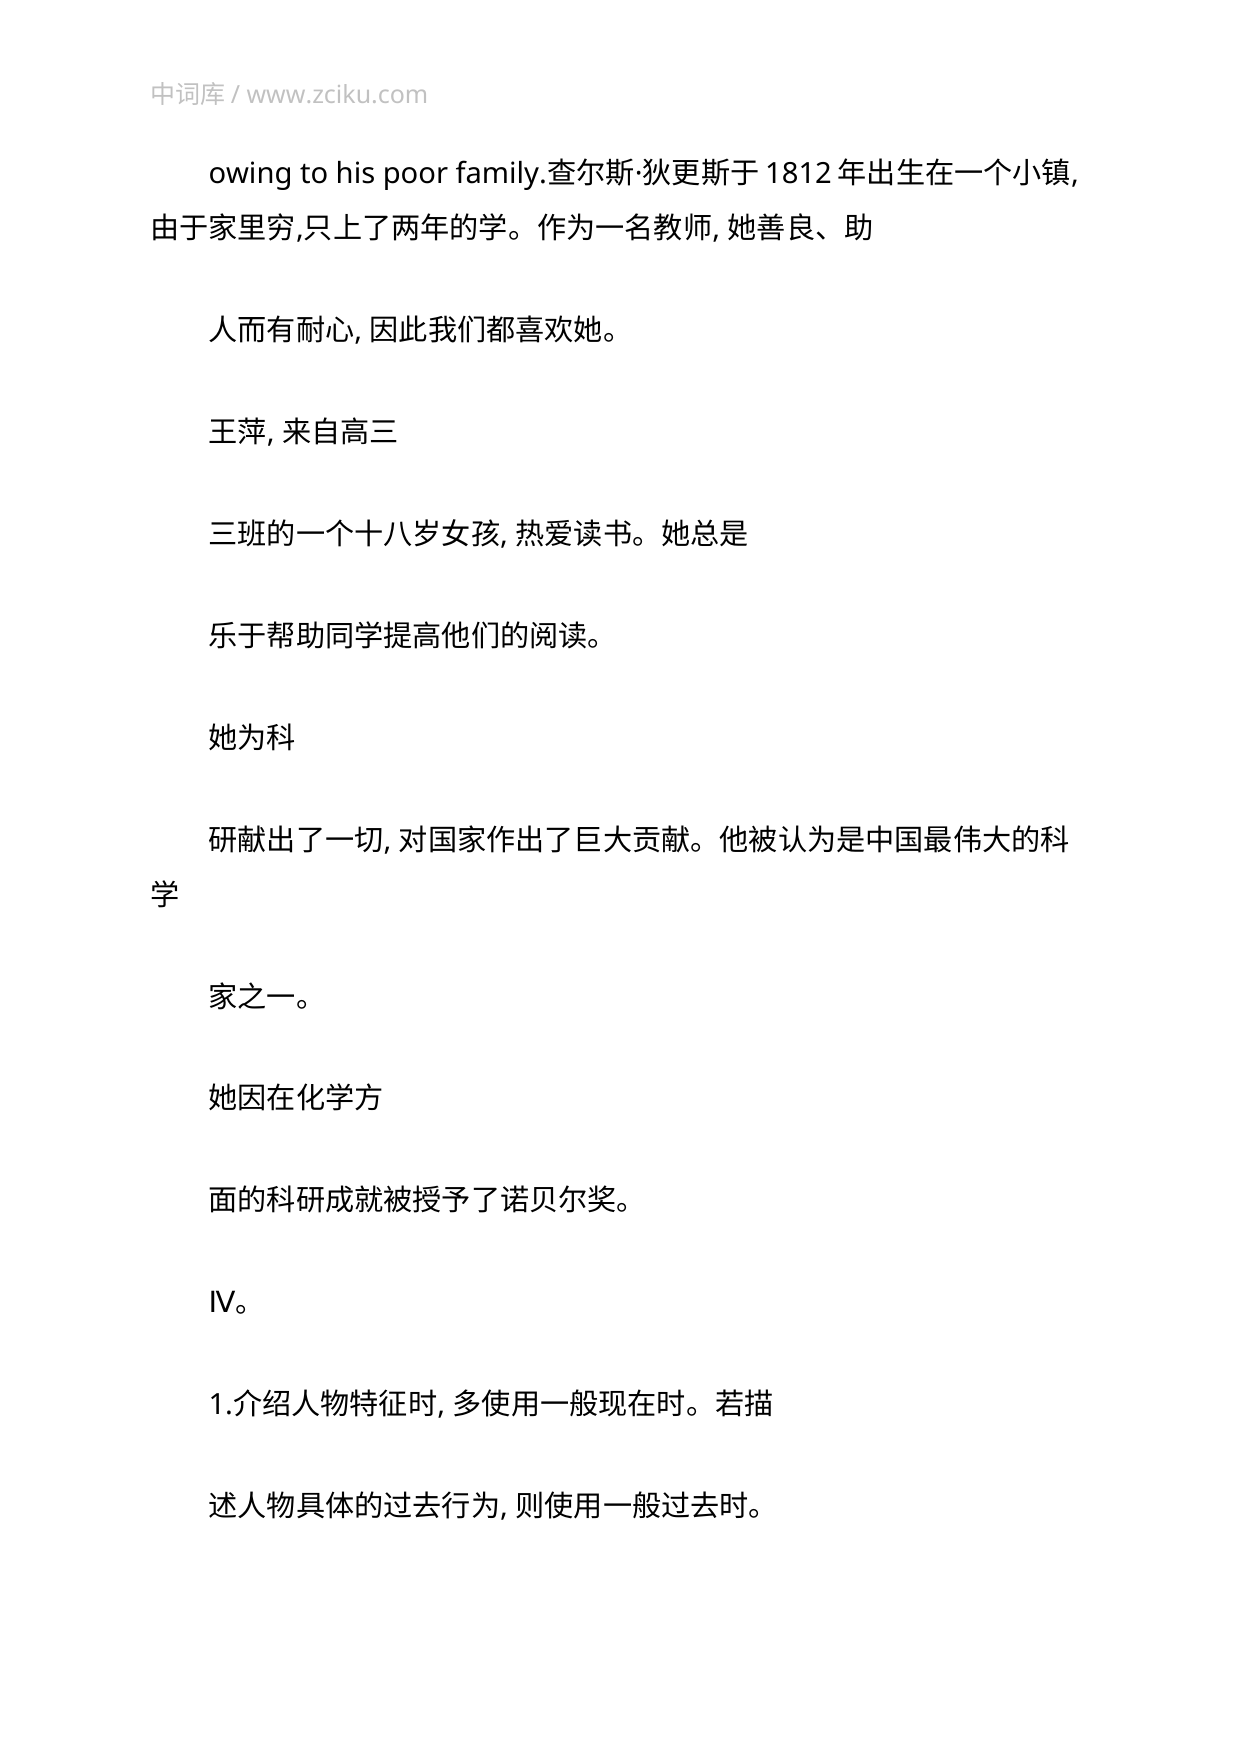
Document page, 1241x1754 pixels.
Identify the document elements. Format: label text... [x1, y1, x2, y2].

text 家之一。 [150, 973, 1090, 1016]
text owing to his poor family.查尔斯·狄更斯于1812年出生在一个小镇, 由于家里穷,只上了两年的学。作为一名教师, 她善良、助 [150, 150, 1090, 247]
text 研献出了一切, 对国家作出了巨大贡献。他被认为是中国最伟大的科学 [150, 816, 1090, 914]
text 她因在化学方 [150, 1075, 1090, 1117]
text 述人物具体的过去行为, 则使用一般过去时。 [150, 1482, 1090, 1525]
text Ⅳ。 [150, 1278, 1090, 1321]
text 王萍, 来自高三 [150, 409, 1090, 451]
text 三班的一个十八岁女孩, 热爱读书。她总是 [150, 511, 1090, 553]
text 1.介绍人物特征时, 多使用一般现在时。若描 [150, 1381, 1090, 1423]
text 人而有耐心, 因此我们都喜欢她。 [150, 307, 1090, 349]
text 面的科研成就被授予了诺贝尔奖。 [150, 1177, 1090, 1219]
text 她为科 [150, 715, 1090, 757]
text 乐于帮助同学提高他们的阅读。 [150, 613, 1090, 655]
